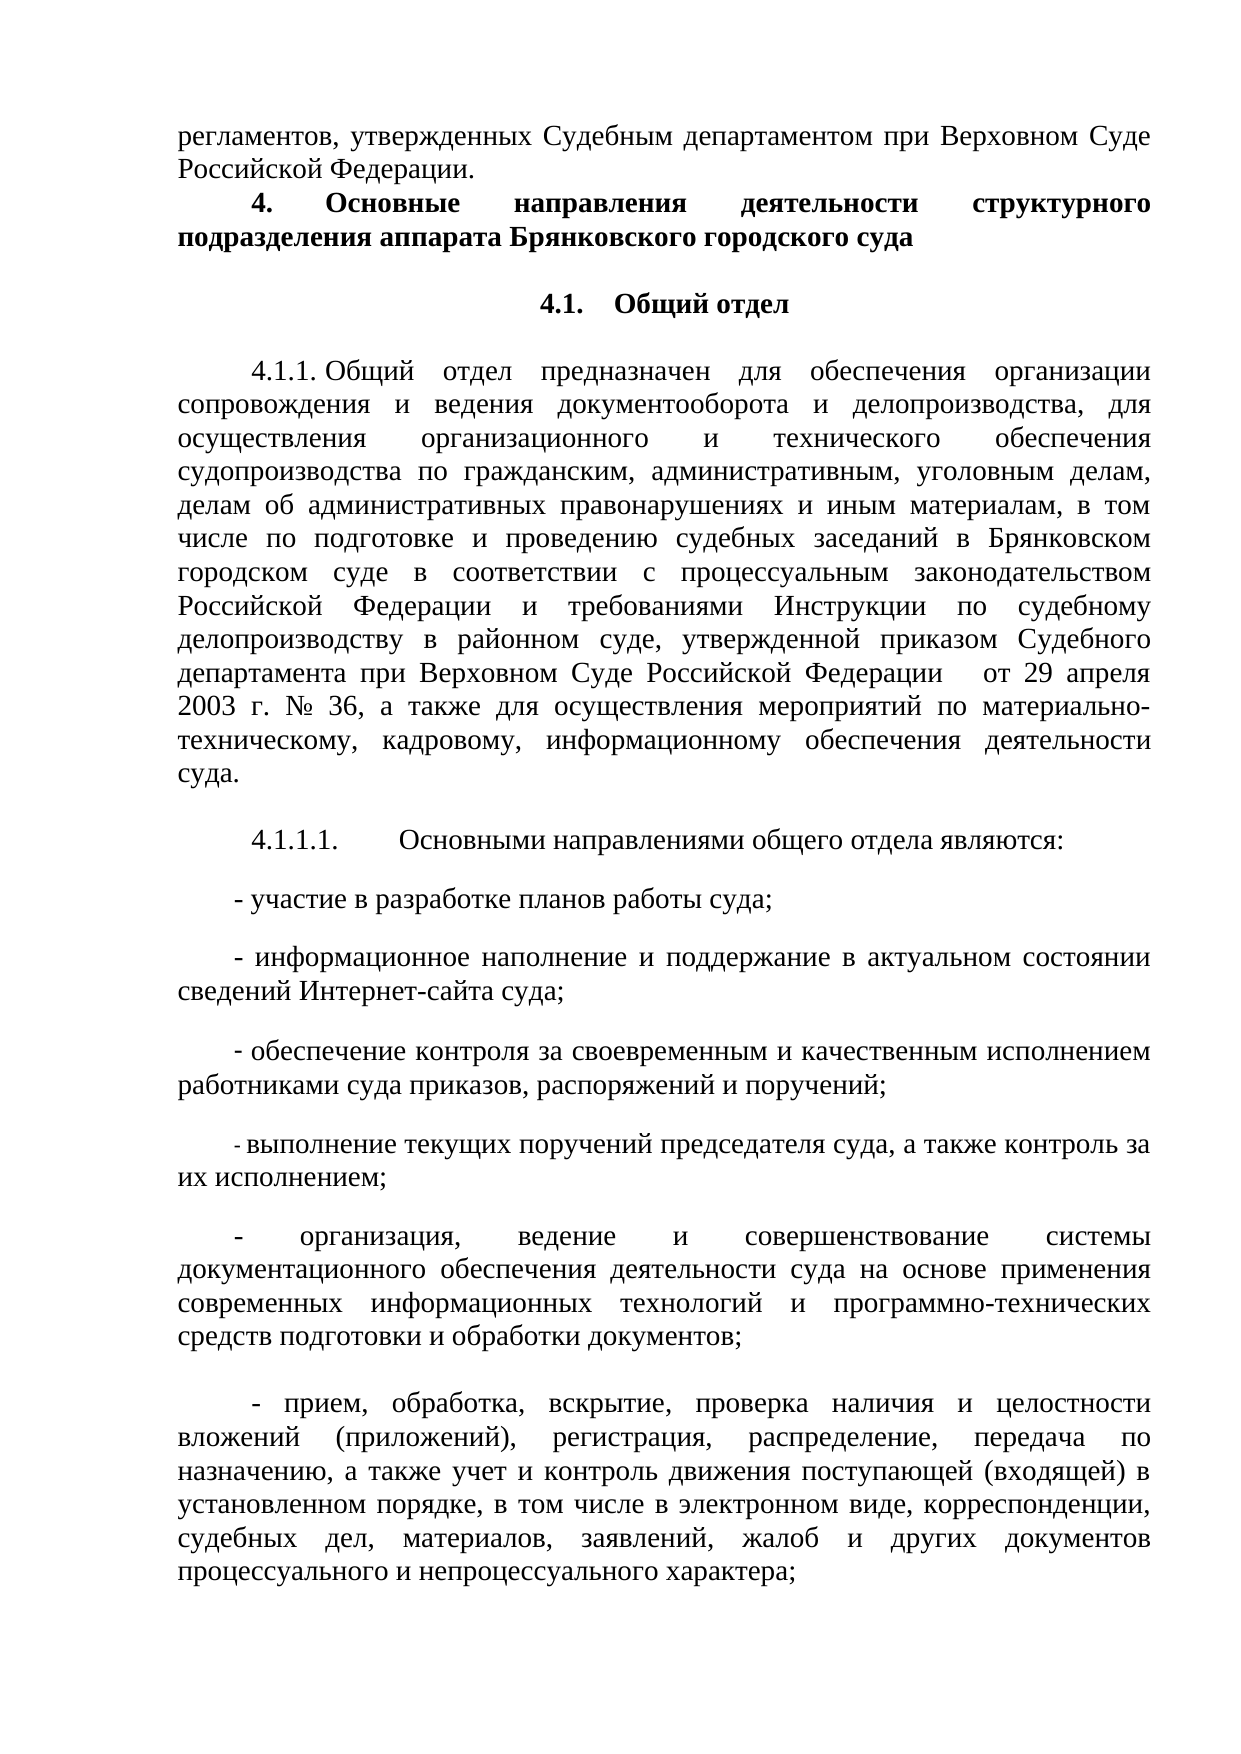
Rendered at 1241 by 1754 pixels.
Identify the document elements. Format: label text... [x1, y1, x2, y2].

text - организация, ведение и совершенствование системы документационного обеспечения деятельности суда на основе применения современных информационных технологий и программно-технических средств подготовки и обработки документов; [177, 1218, 1152, 1352]
text 4.1. Общий отдел [177, 286, 1152, 319]
text - информационное наполнение и поддержание в актуальном состоянии сведений Интернет-сайта суда; [177, 939, 1152, 1007]
text - обеспечение контроля за своевременным и качественным исполнением работниками суда приказов, распоряжений и поручений; [177, 1032, 1152, 1101]
text - выполнение текущих поручений председателя суда, а также контроль за их исполнением; [177, 1126, 1152, 1193]
text 4. Основные направления деятельности структурного подразделения аппарата Брянковского городского суда [177, 185, 1152, 252]
text - участие в разработке планов работы суда; [177, 881, 1152, 914]
text - прием, обработка, вскрытие, проверка наличия и целостности вложений (приложений), регистрация, распределение, передача по назначению, а также учет и контроль движения поступающей (входящей) в установленном порядке, в том числе в электронном виде, корреспонденции, судебных дел, материалов, заявлений, жалоб и других документов процессуального и непроцессуального характера; [177, 1386, 1152, 1587]
text 4.1.1. Общий отдел предназначен для обеспечения организации сопровождения и ведения документооборота и делопроизводства, для осуществления организационного и технического обеспечения судопроизводства по гражданским, административным, уголовным делам, делам об административных правонарушениях и иным материалам, в том числе по подготовке и проведению судебных заседаний в Брянковском городском суде в соответствии с процессуальным законодательством Российской Федерации и требованиями Инструкции по судебному делопроизводству в районном суде, утвержденной приказом Судебного департамента при Верховном Суде Российской Федерации от 29 апреля 2003 г. № 36, а также для осуществления мероприятий по материально-техническому, кадровому, информационному обеспечения деятельности суда. [177, 353, 1152, 789]
text 4.1.1.1. Основными направлениями общего отдела являются: [177, 822, 1152, 856]
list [177, 118, 1152, 185]
